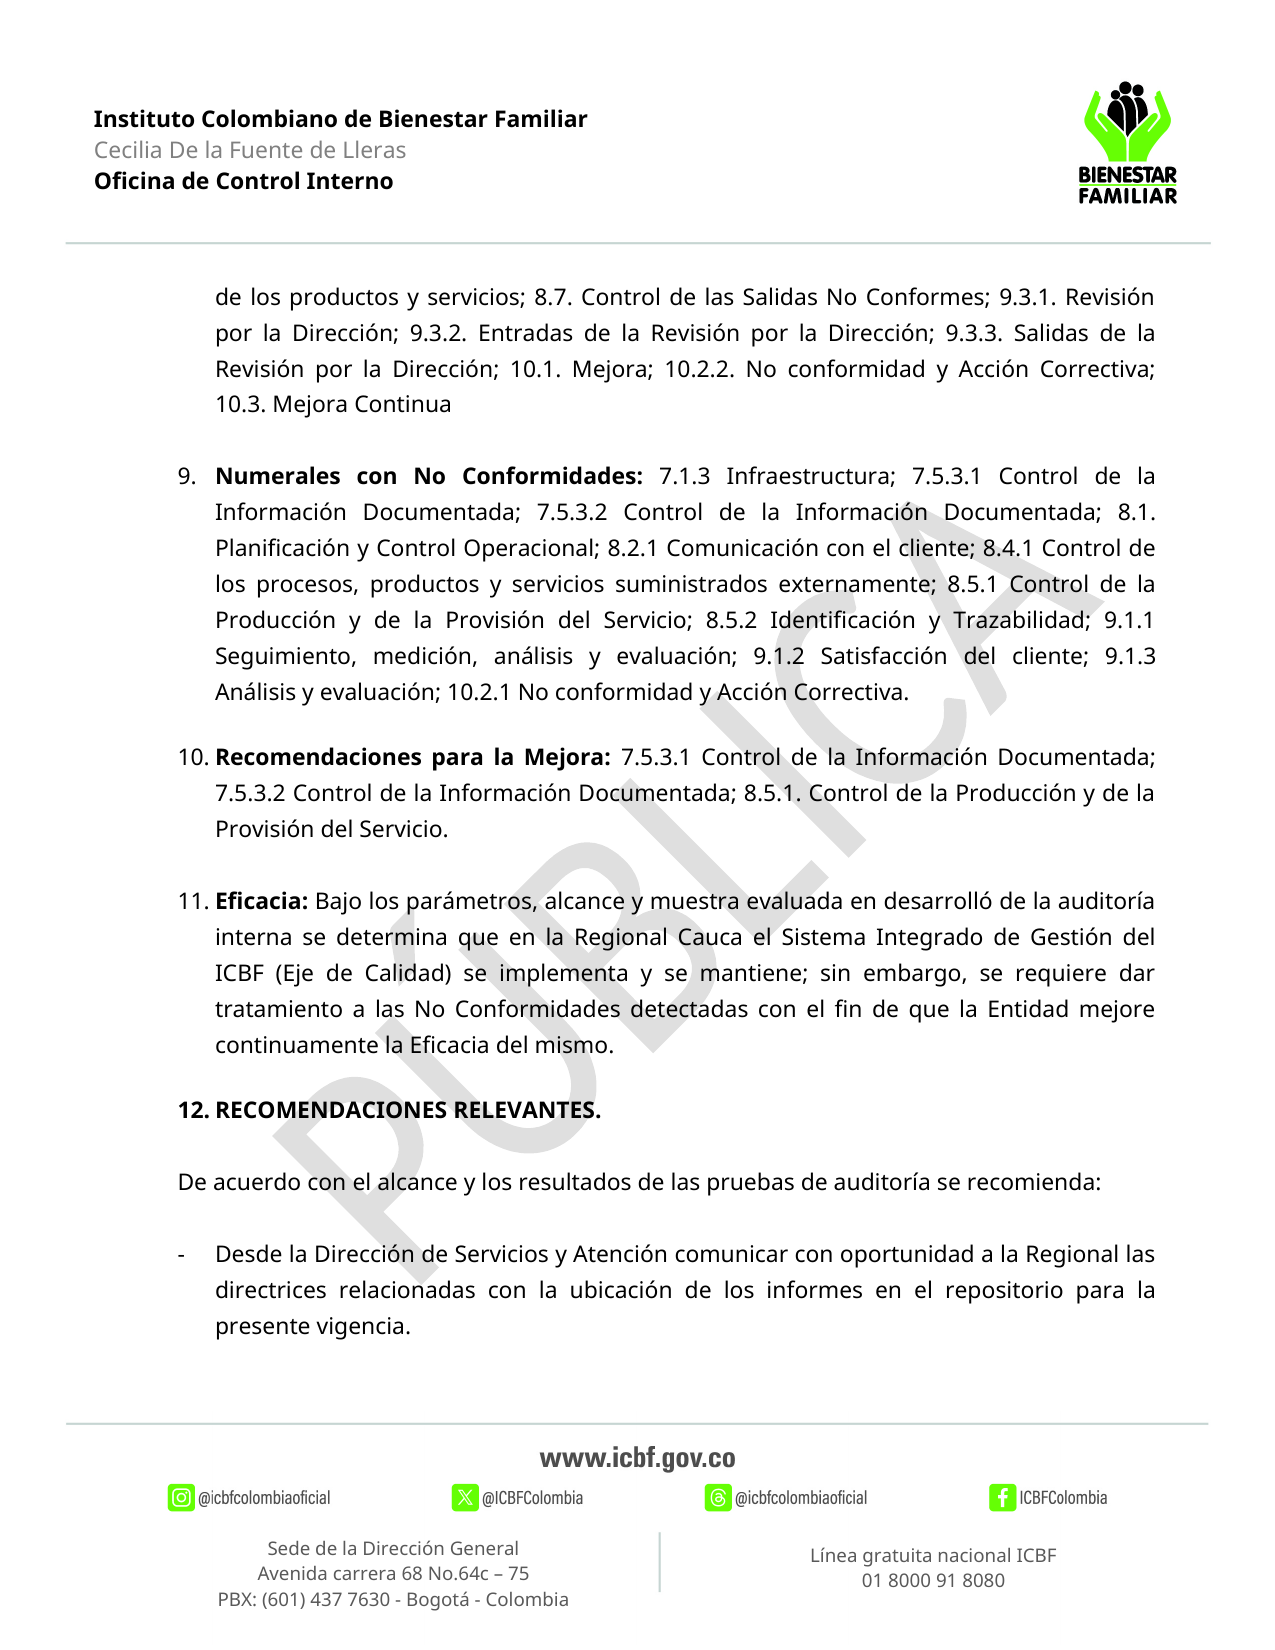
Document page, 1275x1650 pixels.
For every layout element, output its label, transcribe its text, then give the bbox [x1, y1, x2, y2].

picture [1, 1411, 1273, 1645]
list Eficacia: Bajo los parámetros, alcance y muestra evaluada en desarrolló de la auditoría interna se determina que en la Regional Cauca el Sistema Integrado de Gestión del ICBF (Eje de Calidad) se implementa y se mantiene; sin embargo, se requiere dar tratamiento a las No Conformidades detectadas con el fin de que la Entidad mejore continuamente la Eficacia del mismo. [177, 885, 1157, 1060]
text De acuerdo con el alcance y los resultados de las pruebas de auditoría se recomienda: [177, 1166, 1157, 1197]
list Recomendaciones para la Mejora: 7.5.3.1 Control de la Información Documentada; 7.5.3.2 Control de la Información Documentada; 8.5.1. Control de la Producción y de la Provisión del Servicio. [177, 741, 1157, 844]
list Desde la Dirección de Servicios y Atención comunicar con oportunidad a la Regional las directrices relacionadas con la ubicación de los informes en el repositorio para la presente vigencia. [177, 1238, 1157, 1341]
picture [0, 2, 1275, 261]
subtitle RECOMENDACIONES RELEVANTES. [177, 1094, 1157, 1125]
list Numerales con No Conformidades: 7.1.3 Infraestructura; 7.5.3.1 Control de la Información Documentada; 7.5.3.2 Control de la Información Documentada; 8.1. Planificación y Control Operacional; 8.2.1 Comunicación con el cliente; 8.4.1 Control de los procesos, productos y servicios suministrados externamente; 8.5.1 Control de la Producción y de la Provisión del Servicio; 8.5.2 Identificación y Trazabilidad; 9.1.1 Seguimiento, medición, análisis y evaluación; 9.1.2 Satisfacción del cliente; 9.1.3 Análisis y evaluación; 10.2.1 No conformidad y Acción Correctiva. [177, 460, 1157, 707]
